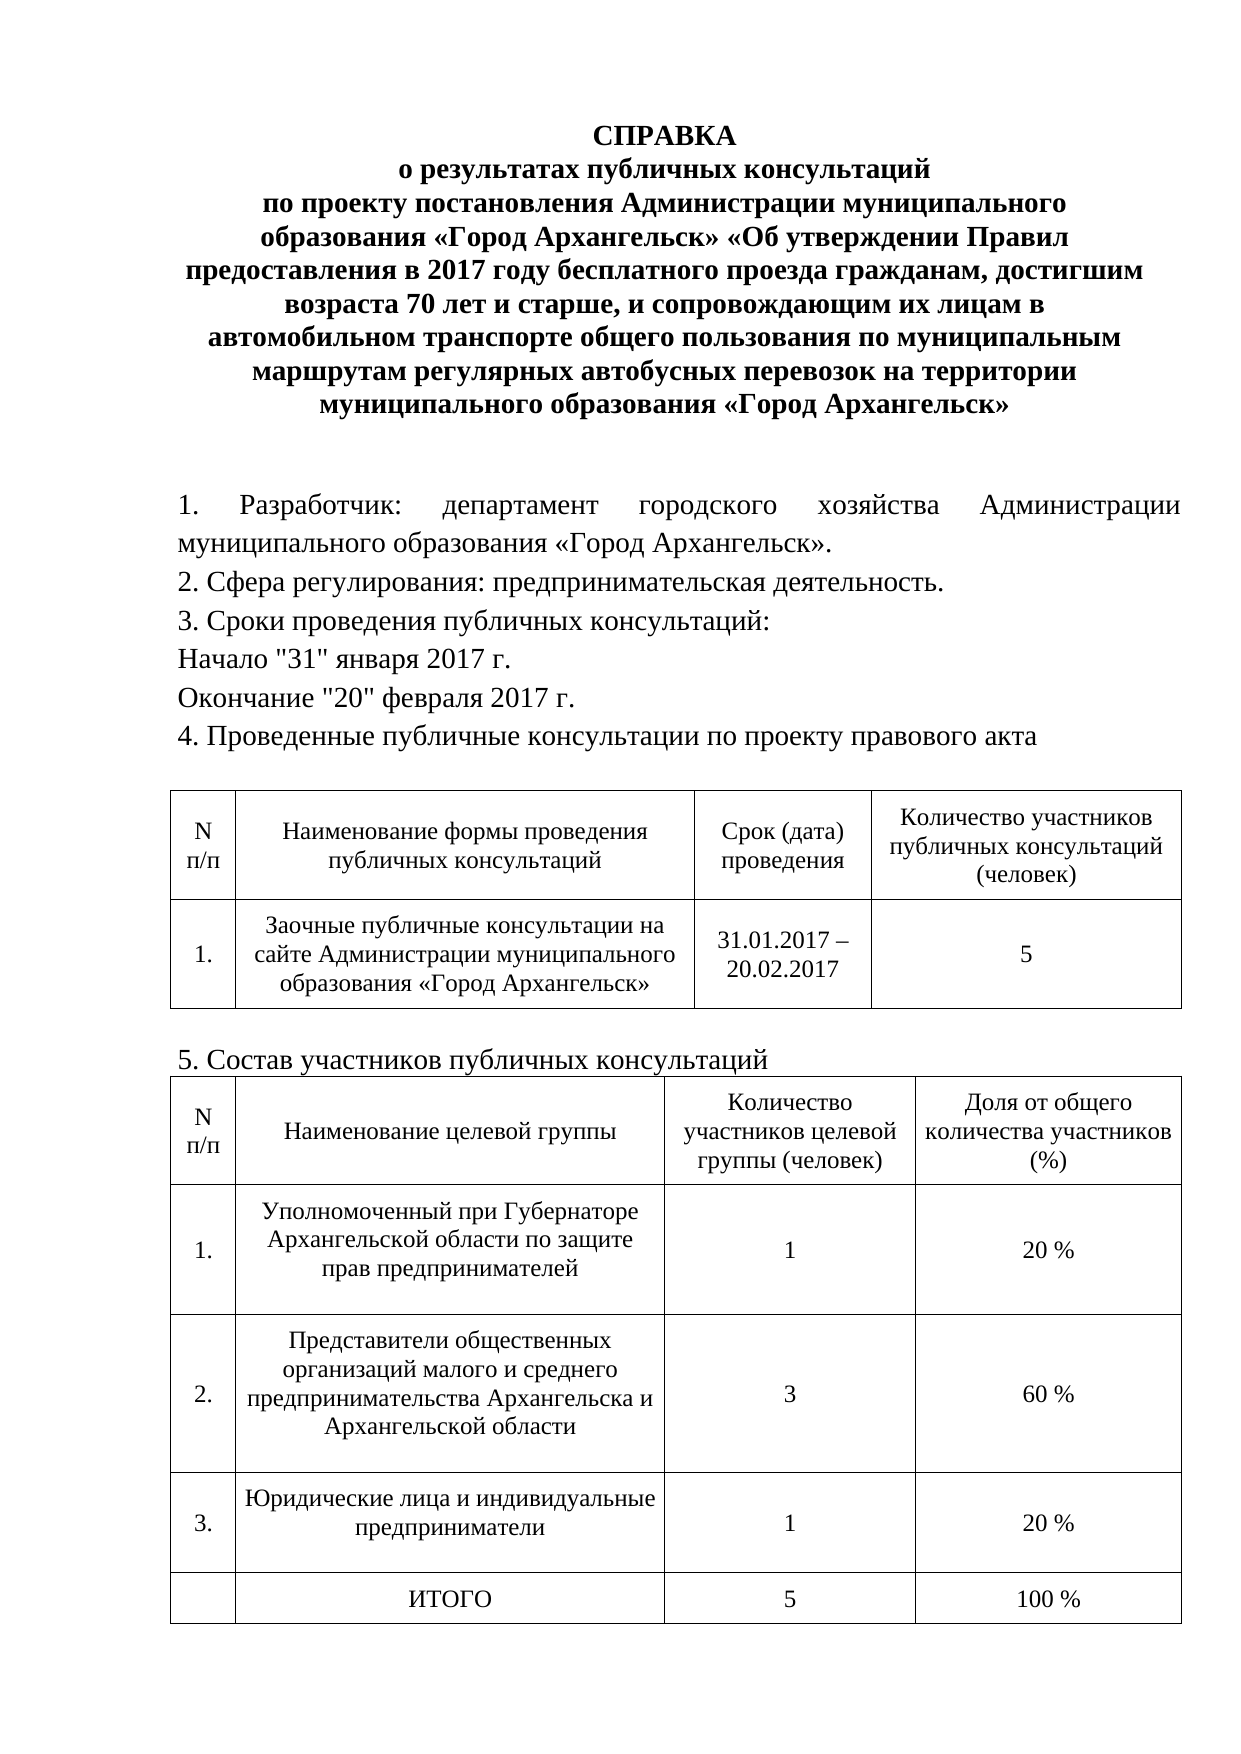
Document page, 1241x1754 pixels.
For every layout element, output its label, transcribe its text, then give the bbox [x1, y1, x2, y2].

table_header Наименование целевой группы [236, 1077, 664, 1184]
table_cell 1. [171, 900, 235, 1007]
text 1. Разработчик: департамент городского хозяйства Администрации муниципального образования «Город Архангельск». [177, 487, 1181, 559]
table_header Доля от общего количества участников (%) [916, 1077, 1181, 1184]
table_cell 1 [665, 1473, 915, 1572]
text Окончание "20" февраля 2017 г. [177, 680, 1152, 713]
table_header N п/п [171, 1077, 235, 1184]
table_cell ИТОГО [236, 1573, 664, 1623]
table_cell Заочные публичные консультации на сайте Администрации муниципального образования «Город Архангельск» [236, 900, 694, 1007]
table_header Срок (дата) проведения [695, 791, 871, 899]
table_cell [171, 1573, 235, 1623]
text 2. Сфера регулирования: предпринимательская деятельность. [177, 564, 1152, 598]
table_cell Юридические лица и индивидуальные предприниматели [236, 1473, 664, 1572]
table_cell 5 [665, 1573, 915, 1623]
table_cell 5 [872, 900, 1181, 1007]
table_cell 100 % [916, 1573, 1181, 1623]
text по проекту постановления Администрации муниципального образования «Город Архангельск» «Об утверждении Правил предоставления в 2017 году бесплатного проезда гражданам, достигшим возраста 70 лет и старше, и сопровождающим их лицам в автомобильном транспорте общего пользования по муниципальным маршрутам регулярных автобусных перевозок на территории муниципального образования «Город Архангельск» [177, 185, 1152, 420]
table_cell 1 [665, 1185, 915, 1313]
table_cell Уполномоченный при Губернаторе Архангельской области по защите прав предпринимателей [236, 1185, 664, 1313]
table_header Количество участников целевой группы (человек) [665, 1077, 915, 1184]
table_cell 31.01.2017 – 20.02.2017 [695, 900, 871, 1007]
table_header Наименование формы проведения публичных консультаций [236, 791, 694, 899]
table_cell 3. [171, 1473, 235, 1572]
table_cell 2. [171, 1315, 235, 1472]
table_cell 20 % [916, 1473, 1181, 1572]
text 5. Состав участников публичных консультаций [177, 1042, 1152, 1076]
text 4. Проведенные публичные консультации по проекту правового акта [177, 718, 1152, 752]
text Начало "31" января 2017 г. [177, 641, 1152, 675]
text СПРАВКА [177, 118, 1152, 152]
table_cell 1. [171, 1185, 235, 1313]
text 3. Сроки проведения публичных консультаций: [177, 603, 1152, 636]
table_cell 3 [665, 1315, 915, 1472]
table_cell 60 % [916, 1315, 1181, 1472]
table_cell 20 % [916, 1185, 1181, 1313]
table_cell Представители общественных организаций малого и среднего предпринимательства Архангельска и Архангельской области [236, 1315, 664, 1472]
table_header Количество участников публичных консультаций (человек) [872, 791, 1181, 899]
table_header N п/п [171, 791, 235, 899]
text о результатах публичных консультаций [177, 152, 1152, 185]
